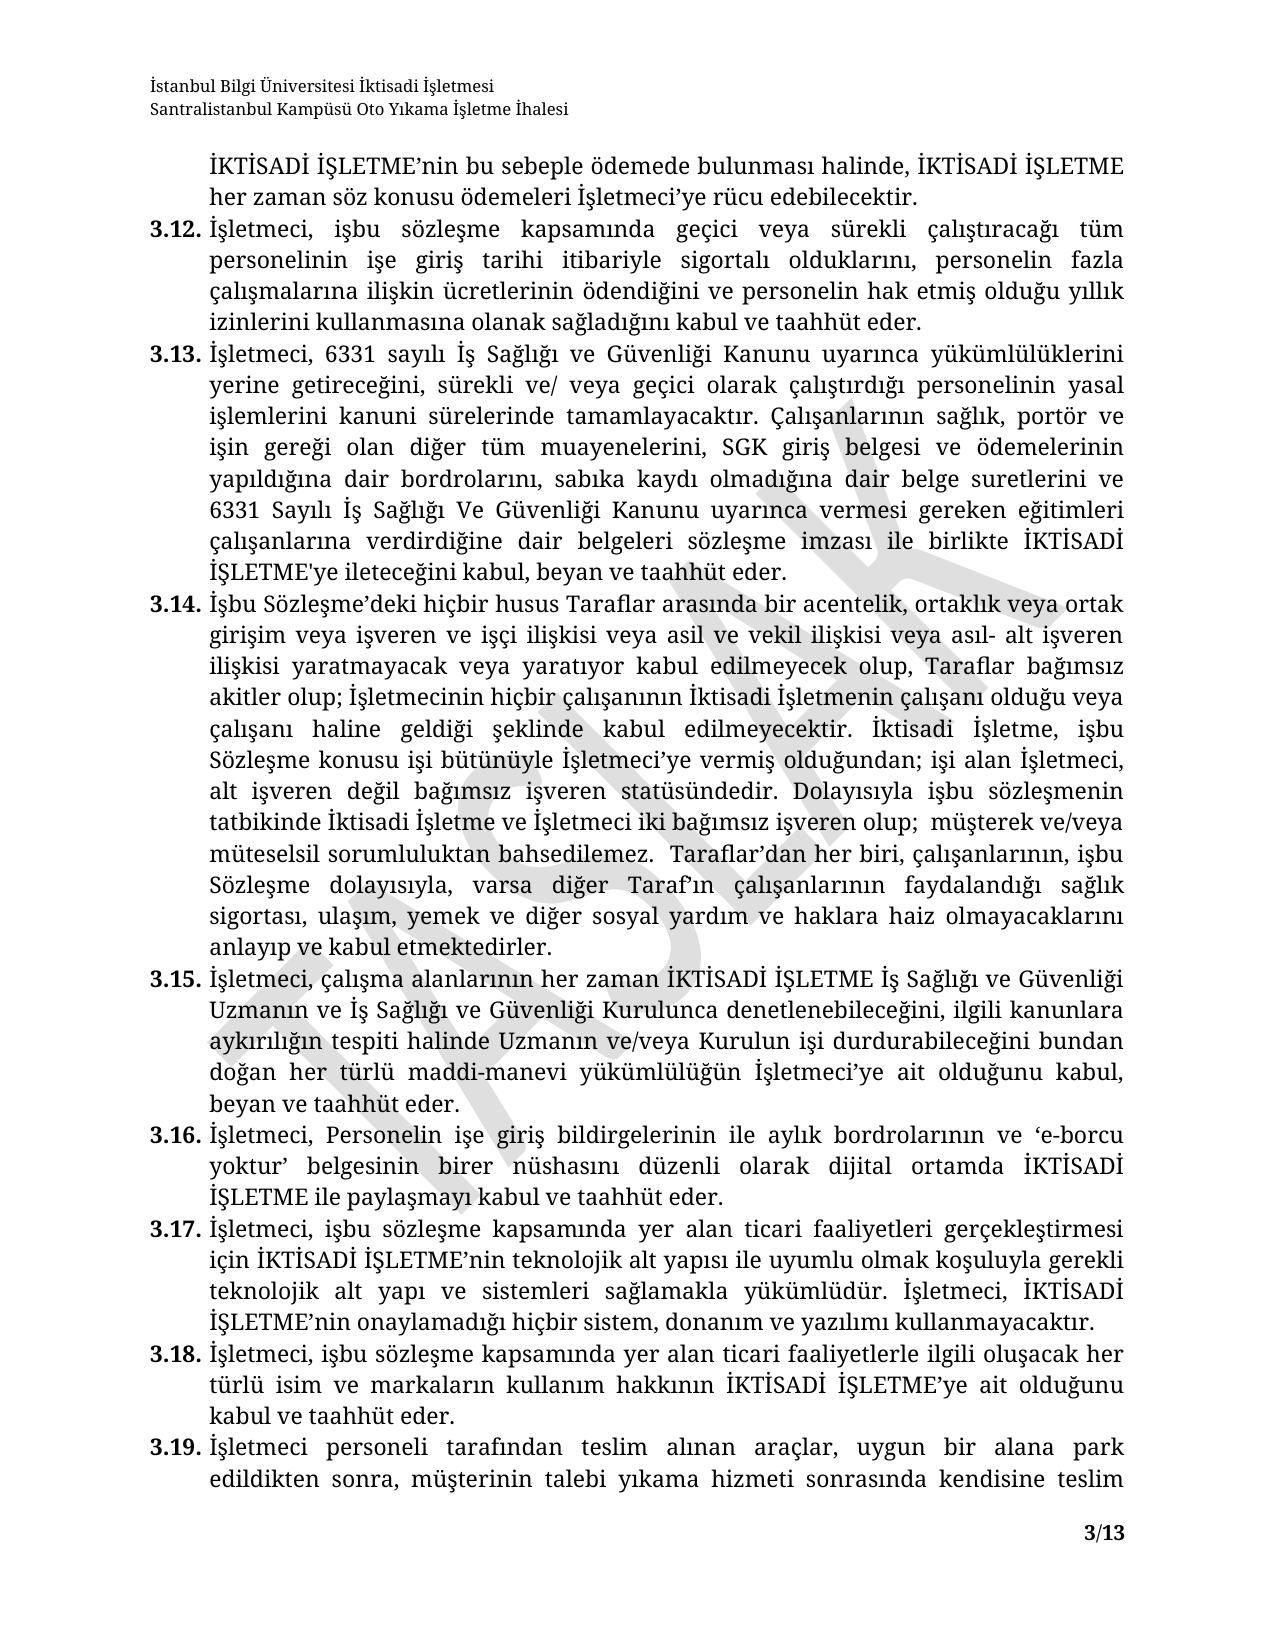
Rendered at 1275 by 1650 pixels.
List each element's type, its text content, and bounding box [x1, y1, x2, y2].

list İşbu Sözleşme’deki hiçbir husus Taraflar arasında bir acentelik, ortaklık veya ortak girişim veya işveren ve işçi ilişkisi veya asil ve vekil ilişkisi veya asıl- alt işveren ilişkisi yaratmayacak veya yaratıyor kabul edilmeyecek olup, Taraflar bağımsız akitler olup; İşletmecinin hiçbir çalışanının İktisadi İşletmenin çalışanı olduğu veya çalışanı haline geldiği şeklinde kabul edilmeyecektir. İktisadi İşletme, işbu Sözleşme konusu işi bütünüyle İşletmeci’ye vermiş olduğundan; işi alan İşletmeci, alt işveren değil bağımsız işveren statüsündedir. Dolayısıyla işbu sözleşmenin tatbikinde İktisadi İşletme ve İşletmeci iki bağımsız işveren olup; müşterek ve/veya müteselsil sorumluluktan bahsedilemez. Taraflar’dan her biri, çalışanlarının, işbu Sözleşme dolayısıyla, varsa diğer Taraf’ın çalışanlarının faydalandığı sağlık sigortası, ulaşım, yemek ve diğer sosyal yardım ve haklara haiz olmayacaklarını anlayıp ve kabul etmektedirler. [150, 587, 1125, 962]
list İşletmeci, işbu sözleşme kapsamında yer alan ticari faaliyetleri gerçekleştirmesi için İKTİSADİ İŞLETME’nin teknolojik alt yapısı ile uyumlu olmak koşuluyla gerekli teknolojik alt yapı ve sistemleri sağlamakla yükümlüdür. İşletmeci, İKTİSADİ İŞLETME’nin onaylamadığı hiçbir sistem, donanım ve yazılımı kullanmayacaktır. [150, 1212, 1125, 1337]
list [150, 1431, 1125, 1494]
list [150, 150, 1125, 212]
list İşletmeci, işbu sözleşme kapsamında yer alan ticari faaliyetlerle ilgili oluşacak her türlü isim ve markaların kullanım hakkının İKTİSADİ İŞLETME’ye ait olduğunu kabul ve taahhüt eder. [150, 1337, 1125, 1431]
list İşletmeci, 6331 sayılı İş Sağlığı ve Güvenliği Kanunu uyarınca yükümlülüklerini yerine getireceğini, sürekli ve/ veya geçici olarak çalıştırdığı personelinin yasal işlemlerini kanuni sürelerinde tamamlayacaktır. Çalışanlarının sağlık, portör ve işin gereği olan diğer tüm muayenelerini, SGK giriş belgesi ve ödemelerinin yapıldığına dair bordrolarını, sabıka kaydı olmadığına dair belge suretlerini ve 6331 Sayılı İş Sağlığı Ve Güvenliği Kanunu uyarınca vermesi gereken eğitimleri çalışanlarına verdirdiğine dair belgeleri sözleşme imzası ile birlikte İKTİSADİ İŞLETME'ye ileteceğini kabul, beyan ve taahhüt eder. [150, 337, 1125, 587]
list İşletmeci, çalışma alanlarının her zaman İKTİSADİ İŞLETME İş Sağlığı ve Güvenliği Uzmanın ve İş Sağlığı ve Güvenliği Kurulunca denetlenebileceğini, ilgili kanunlara aykırılığın tespiti halinde Uzmanın ve/veya Kurulun işi durdurabileceğini bundan doğan her türlü maddi-manevi yükümlülüğün İşletmeci’ye ait olduğunu kabul, beyan ve taahhüt eder. [150, 962, 1125, 1119]
list İşletmeci, işbu sözleşme kapsamında geçici veya sürekli çalıştıracağı tüm personelinin işe giriş tarihi itibariyle sigortalı olduklarını, personelin fazla çalışmalarına ilişkin ücretlerinin ödendiğini ve personelin hak etmiş olduğu yıllık izinlerini kullanmasına olanak sağladığını kabul ve taahhüt eder. [150, 212, 1125, 337]
list İşletmeci, Personelin işe giriş bildirgelerinin ile aylık bordrolarının ve ‘e-borcu yoktur’ belgesinin birer nüshasını düzenli olarak dijital ortamda İKTİSADİ İŞLETME ile paylaşmayı kabul ve taahhüt eder. [150, 1119, 1125, 1212]
